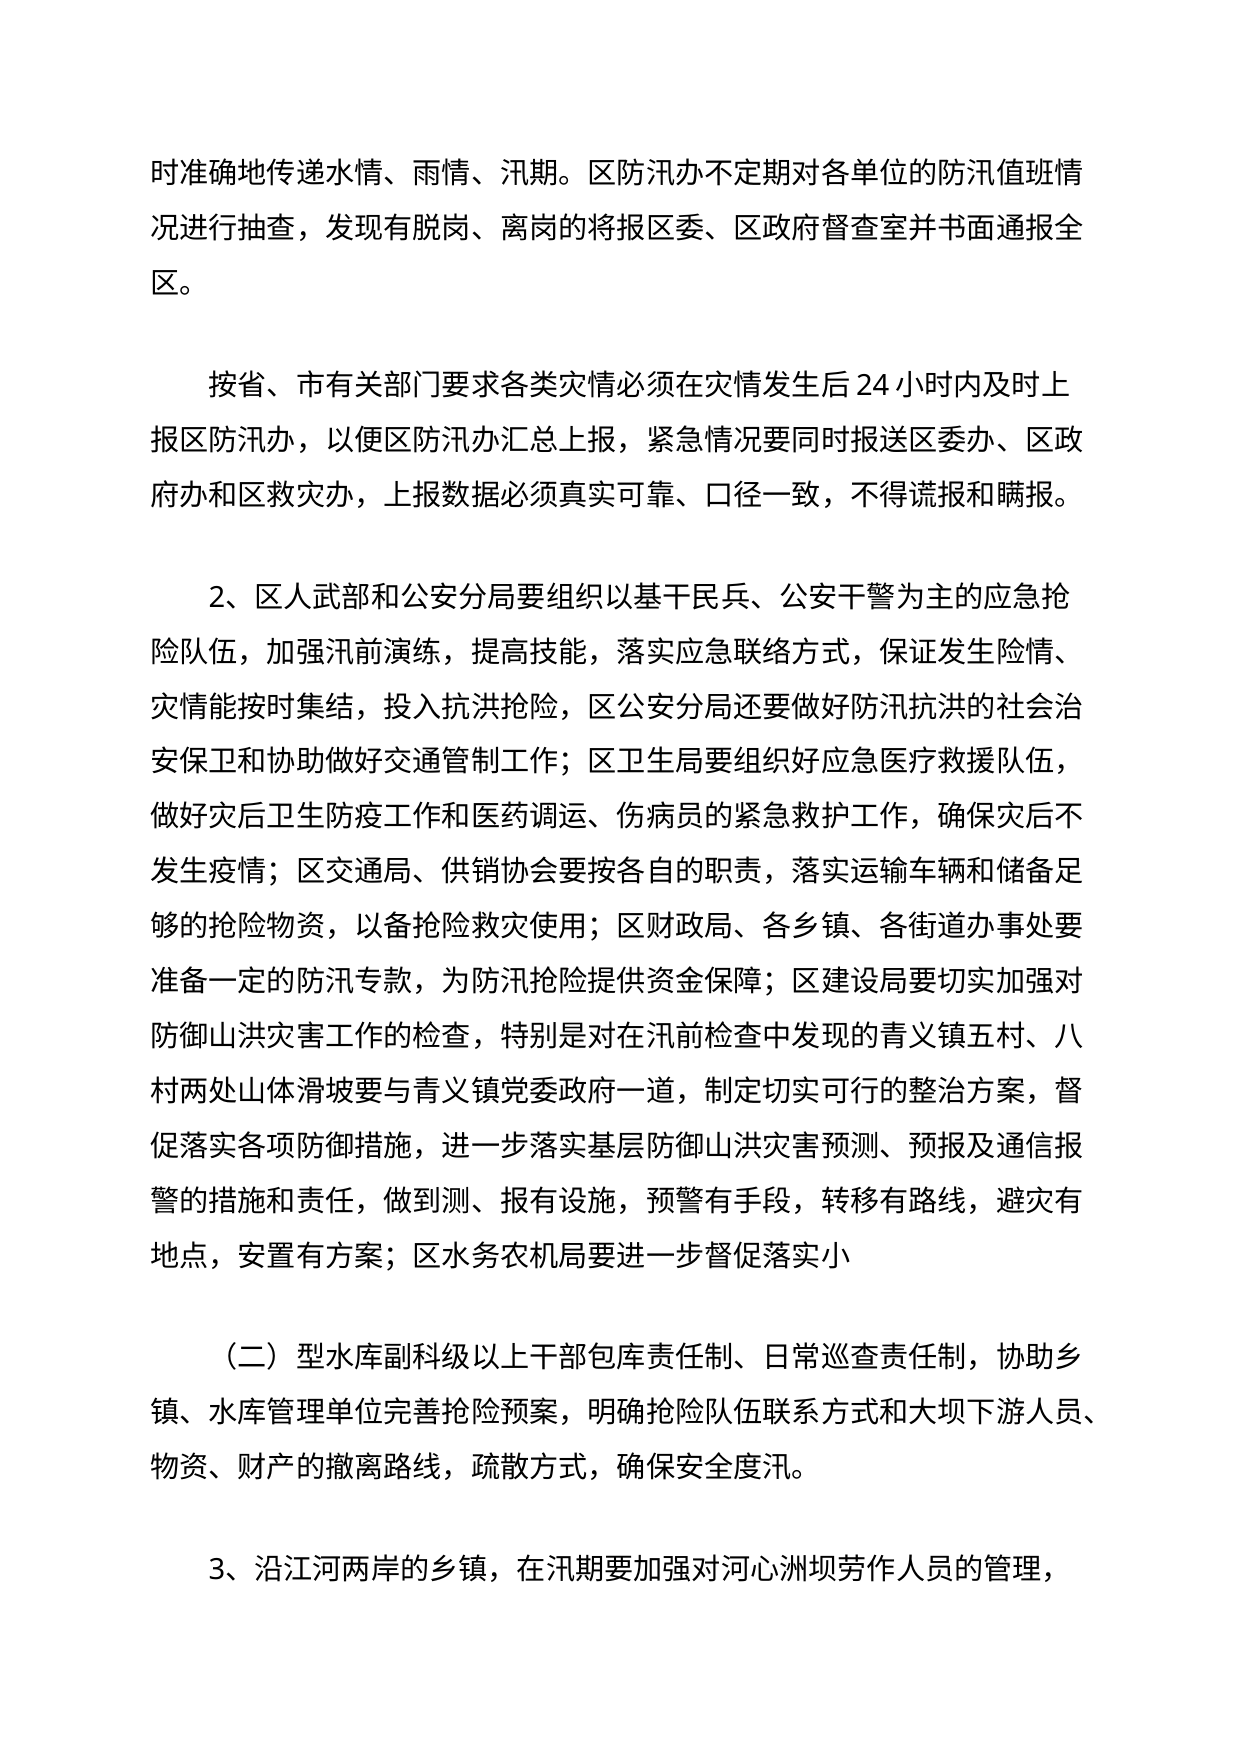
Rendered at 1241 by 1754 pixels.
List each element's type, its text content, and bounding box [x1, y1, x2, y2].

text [150, 150, 1090, 302]
text （二）型水库副科级以上干部包库责任制、日常巡查责任制，协助乡镇、水库管理单位完善抢险预案，明确抢险队伍联系方式和大坝下游人员、物资、财产的撤离路线，疏散方式，确保安全度汛。 [150, 1334, 1090, 1486]
text 2、区人武部和公安分局要组织以基干民兵、公安干警为主的应急抢险队伍，加强汛前演练，提高技能，落实应急联络方式，保证发生险情、灾情能按时集结，投入抗洪抢险，区公安分局还要做好防汛抗洪的社会治安保卫和协助做好交通管制工作；区卫生局要组织好应急医疗救援队伍，做好灾后卫生防疫工作和医药调运、伤病员的紧急救护工作，确保灾后不发生疫情；区交通局、供销协会要按各自的职责，落实运输车辆和储备足够的抢险物资，以备抢险救灾使用；区财政局、各乡镇、各街道办事处要准备一定的防汛专款，为防汛抢险提供资金保障；区建设局要切实加强对防御山洪灾害工作的检查，特别是对在汛前检查中发现的青义镇五村、八村两处山体滑坡要与青义镇党委政府一道，制定切实可行的整治方案，督促落实各项防御措施，进一步落实基层防御山洪灾害预测、预报及通信报警的措施和责任，做到测、报有设施，预警有手段，转移有路线，避灾有地点，安置有方案；区水务农机局要进一步督促落实小 [150, 573, 1090, 1274]
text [150, 1545, 1090, 1588]
text 按省、市有关部门要求各类灾情必须在灾情发生后24小时内及时上报区防汛办，以便区防汛办汇总上报，紧急情况要同时报送区委办、区政府办和区救灾办，上报数据必须真实可靠、口径一致，不得谎报和瞒报。 [150, 362, 1090, 514]
